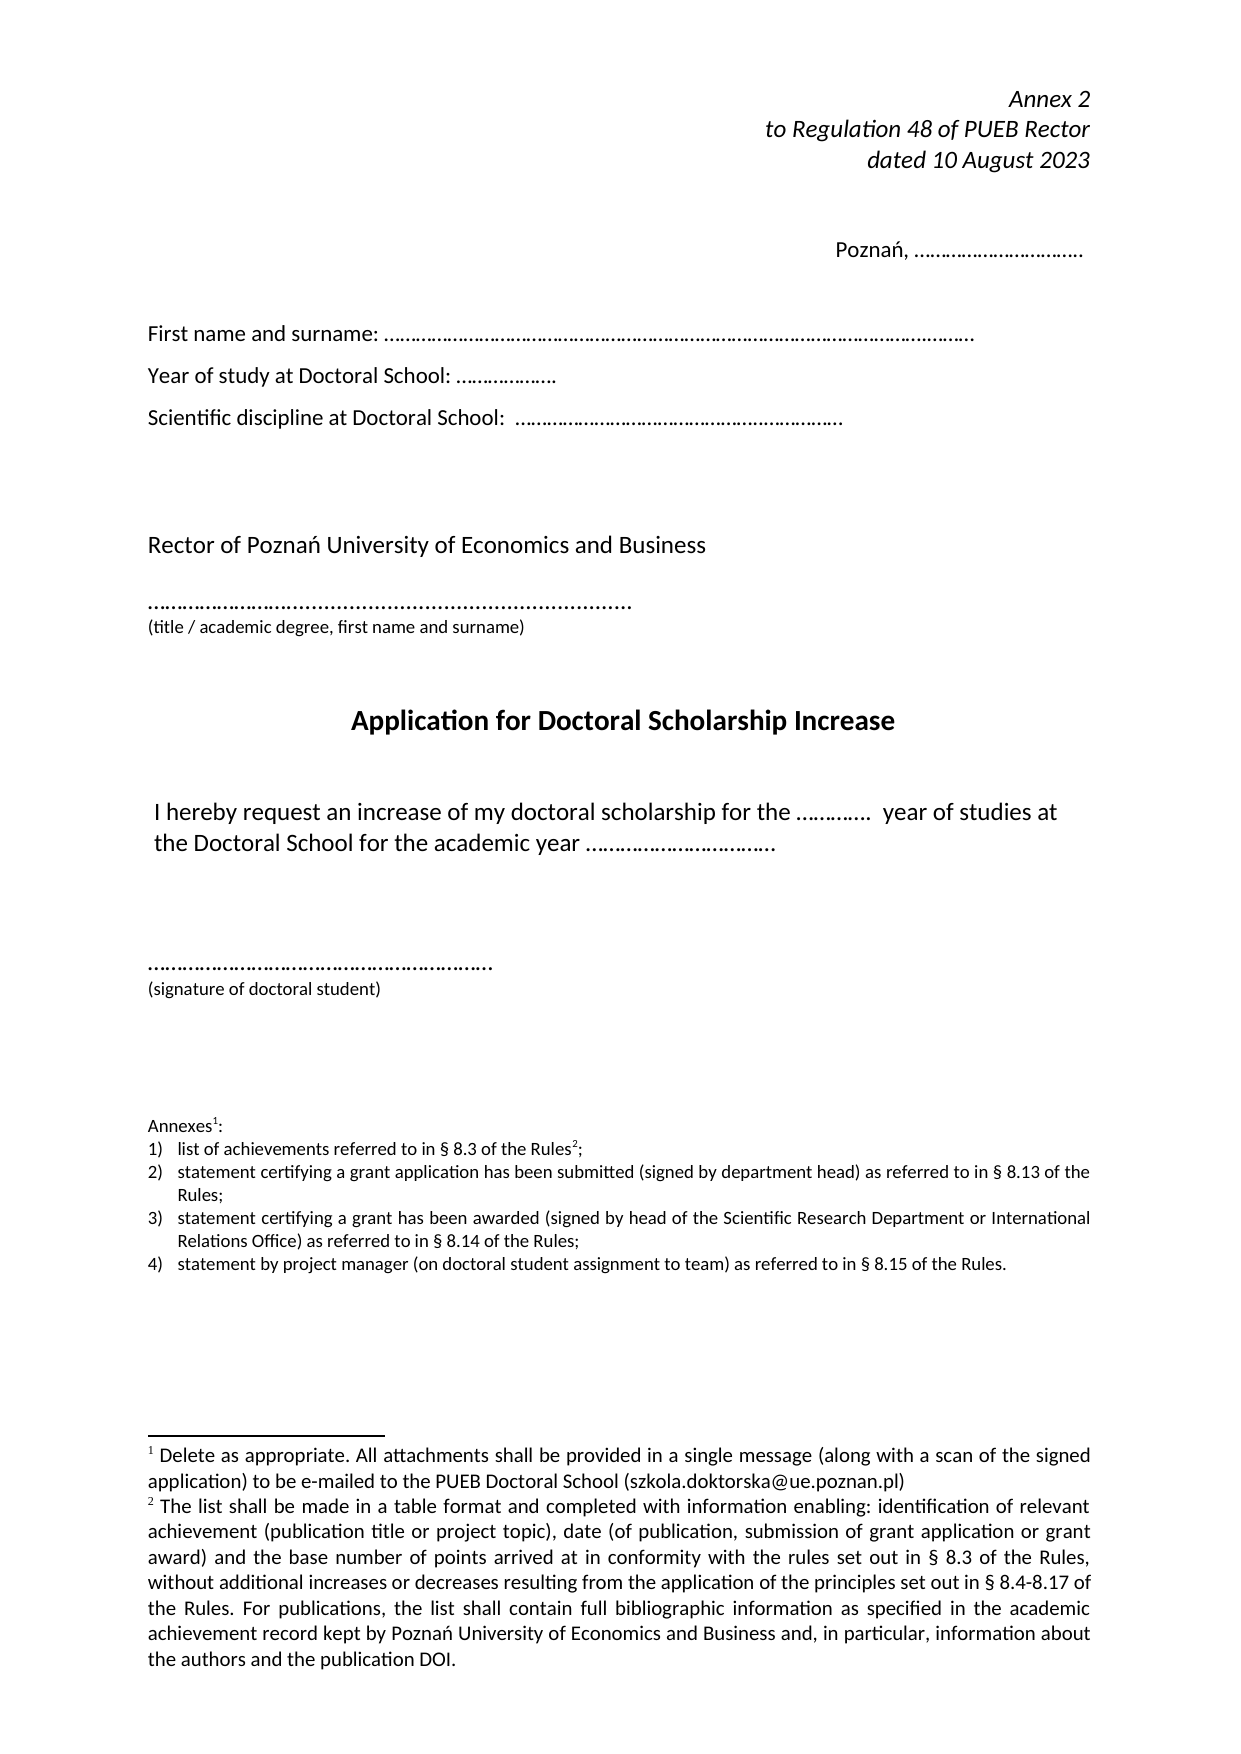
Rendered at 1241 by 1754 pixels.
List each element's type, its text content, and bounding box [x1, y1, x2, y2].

list statement certifying a grant application has been submitted (signed by department head) as referred to in § 8.13 of the Rules; [148, 1160, 1092, 1206]
text I hereby request an increase of my doctoral scholarship for the …………. year of studies at the Doctoral School for the academic year …………………………… [154, 796, 1092, 857]
text Annex 2 [576, 83, 1092, 113]
text (title / academic degree, first name and surname) [148, 615, 1092, 638]
text Year of study at Doctoral School: ………………. [148, 361, 1092, 389]
text …………………………………………………… [148, 946, 1092, 977]
text Annexes: [148, 1114, 1092, 1137]
text ……………………....................................................... [148, 585, 1092, 615]
text Poznań, ………………………….. [154, 235, 1092, 291]
list statement by project manager (on doctoral student assignment to team) as referred to in § 8.15 of the Rules. [148, 1252, 1092, 1275]
text (signature of doctoral student) [148, 977, 1092, 1000]
text First name and surname: ………………………………………………………………………………………….……… [148, 319, 1092, 347]
text Scientific discipline at Doctoral School: ………………………………………..…………… [148, 403, 1092, 431]
text Application for Doctoral Scholarship Increase [154, 702, 1092, 738]
text Rector of Poznań University of Economics and Business [148, 529, 1092, 560]
text to Regulation 48 of PUEB Rector [576, 113, 1092, 144]
list statement certifying a grant has been awarded (signed by head of the Scientific Research Department or International Relations Office) as referred to in § 8.14 of the Rules; [148, 1206, 1092, 1252]
list list of achievements referred to in § 8.3 of the Rules; [148, 1137, 1092, 1160]
text dated 10 August 2023 [576, 144, 1092, 174]
